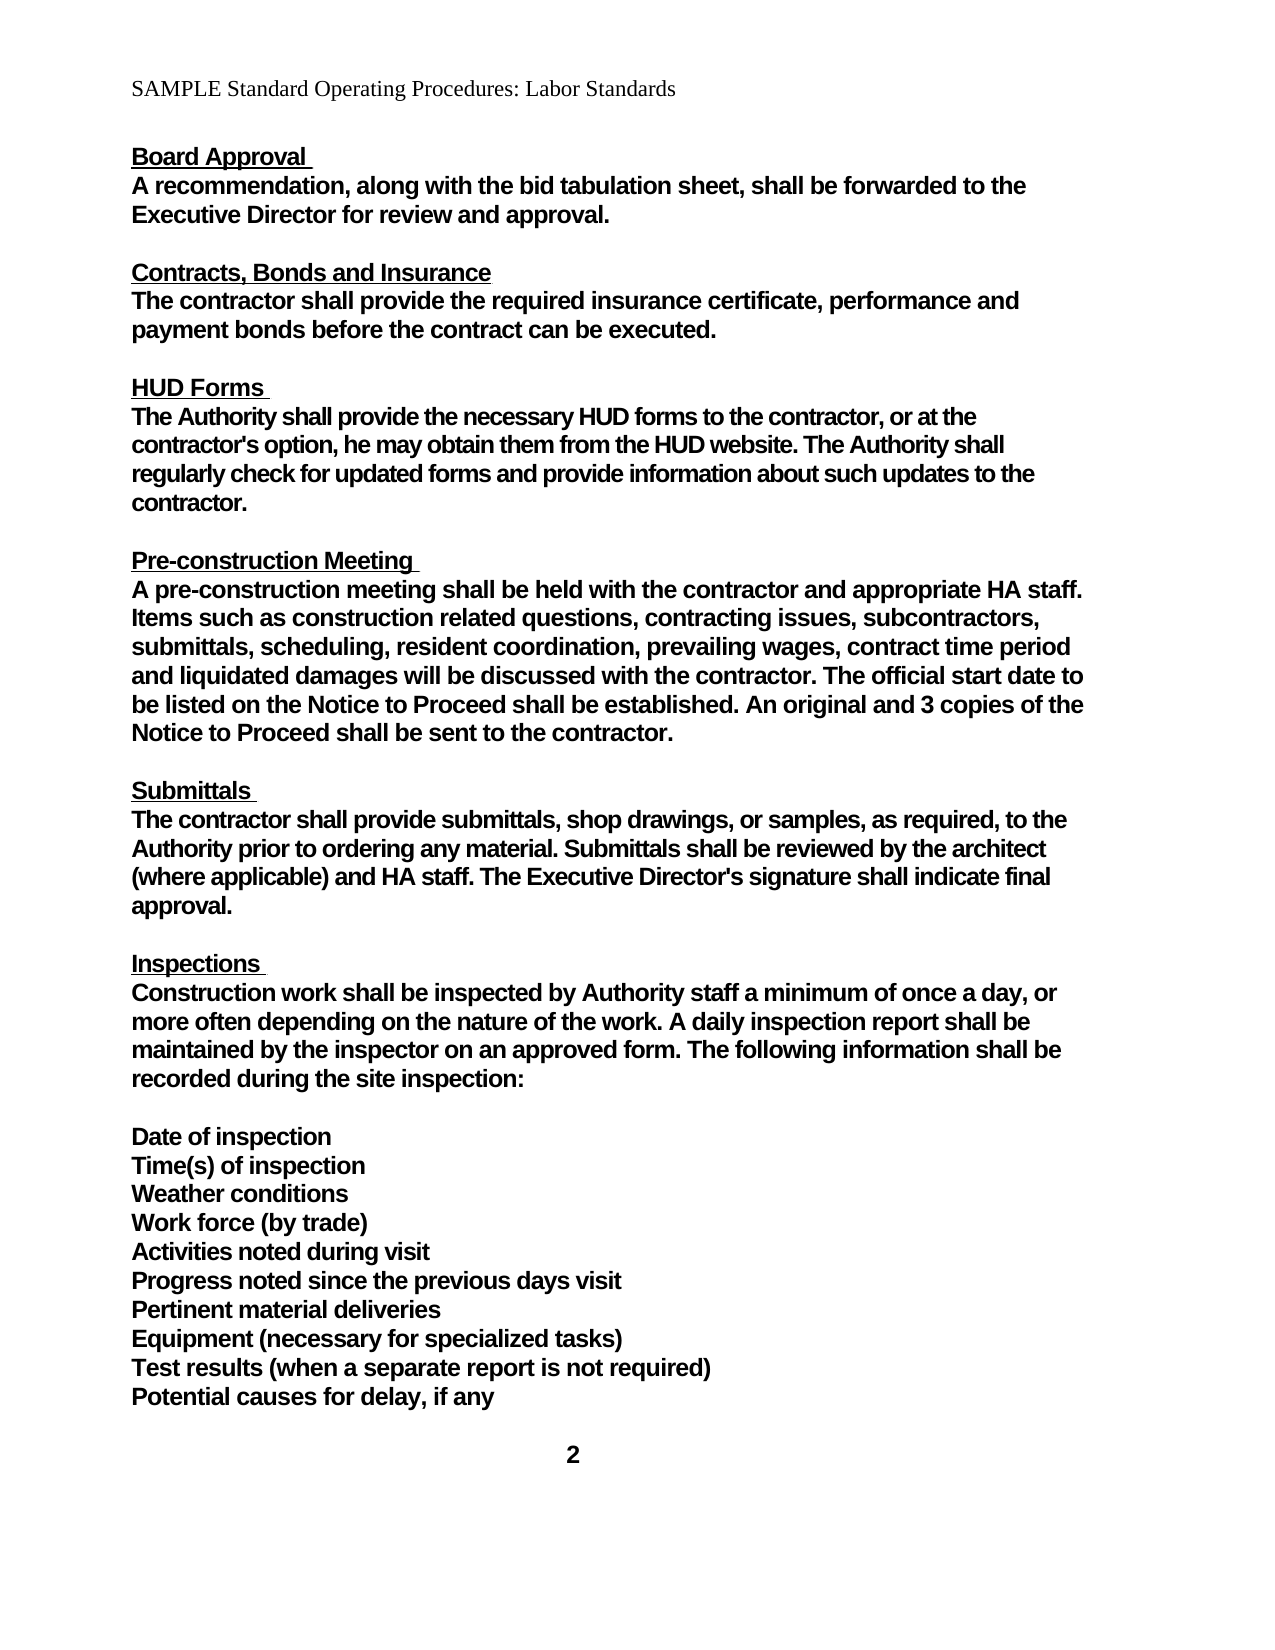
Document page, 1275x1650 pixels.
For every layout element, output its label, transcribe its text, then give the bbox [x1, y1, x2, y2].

text Inspections [131, 950, 1108, 978]
text The contractor shall provide submittals, shop drawings, or samples, as required, to the Authority prior to ordering any material. Submittals shall be reviewed by the architect (where applicable) and HA staff. The Executive Director's signature shall indicate final approval. [131, 805, 1108, 920]
text Potential causes for delay, if any [131, 1382, 1108, 1411]
text 2 [566, 1440, 1108, 1469]
text HUD Forms [131, 373, 1108, 402]
text Time(s) of inspection [131, 1151, 1108, 1180]
text Board Approval [131, 143, 1108, 172]
text A recommendation, along with the bid tabulation sheet, shall be forwarded to the [131, 172, 1108, 200]
text Activities noted during visit [131, 1237, 1108, 1266]
text Weather conditions [131, 1180, 1108, 1209]
text Date of inspection [131, 1122, 1108, 1151]
text Submittals [131, 777, 1108, 805]
text Construction work shall be inspected by Authority staff a minimum of once a day, or more often depending on the nature of the work. A daily inspection report shall be maintained by the inspector on an approved form. The following information shall be recorded during the site inspection: [131, 978, 1071, 1093]
text Pre-construction Meeting [131, 546, 1108, 575]
text Progress noted since the previous days visit [131, 1267, 1108, 1295]
text payment bonds before the contract can be executed. [131, 316, 1108, 344]
text Work force (by trade) [131, 1209, 1108, 1237]
text A pre-construction meeting shall be held with the contractor and appropriate HA staff. Items such as construction related questions, contracting issues, subcontractors, submittals, scheduling, resident coordination, prevailing wages, contract time period and liquidated damages will be discussed with the contractor. The official start date to be listed on the Notice to Proceed shall be established. An original and 3 copies of the Notice to Proceed shall be sent to the contractor. [131, 575, 1108, 748]
text The Authority shall provide the necessary HUD forms to the contractor, or at the contractor's option, he may obtain them from the HUD website. The Authority shall regularly check for updated forms and provide information about such updates to the contractor. [131, 402, 1071, 517]
text The contractor shall provide the required insurance certificate, performance and [131, 287, 1108, 316]
text Equipment (necessary for specialized tasks) [131, 1324, 1108, 1353]
text Executive Director for review and approval. [131, 200, 1108, 229]
text Pertinent material deliveries [131, 1296, 1108, 1324]
text Contracts, Bonds and Insurance [131, 258, 1108, 287]
text Test results (when a separate report is not required) [131, 1353, 1108, 1382]
